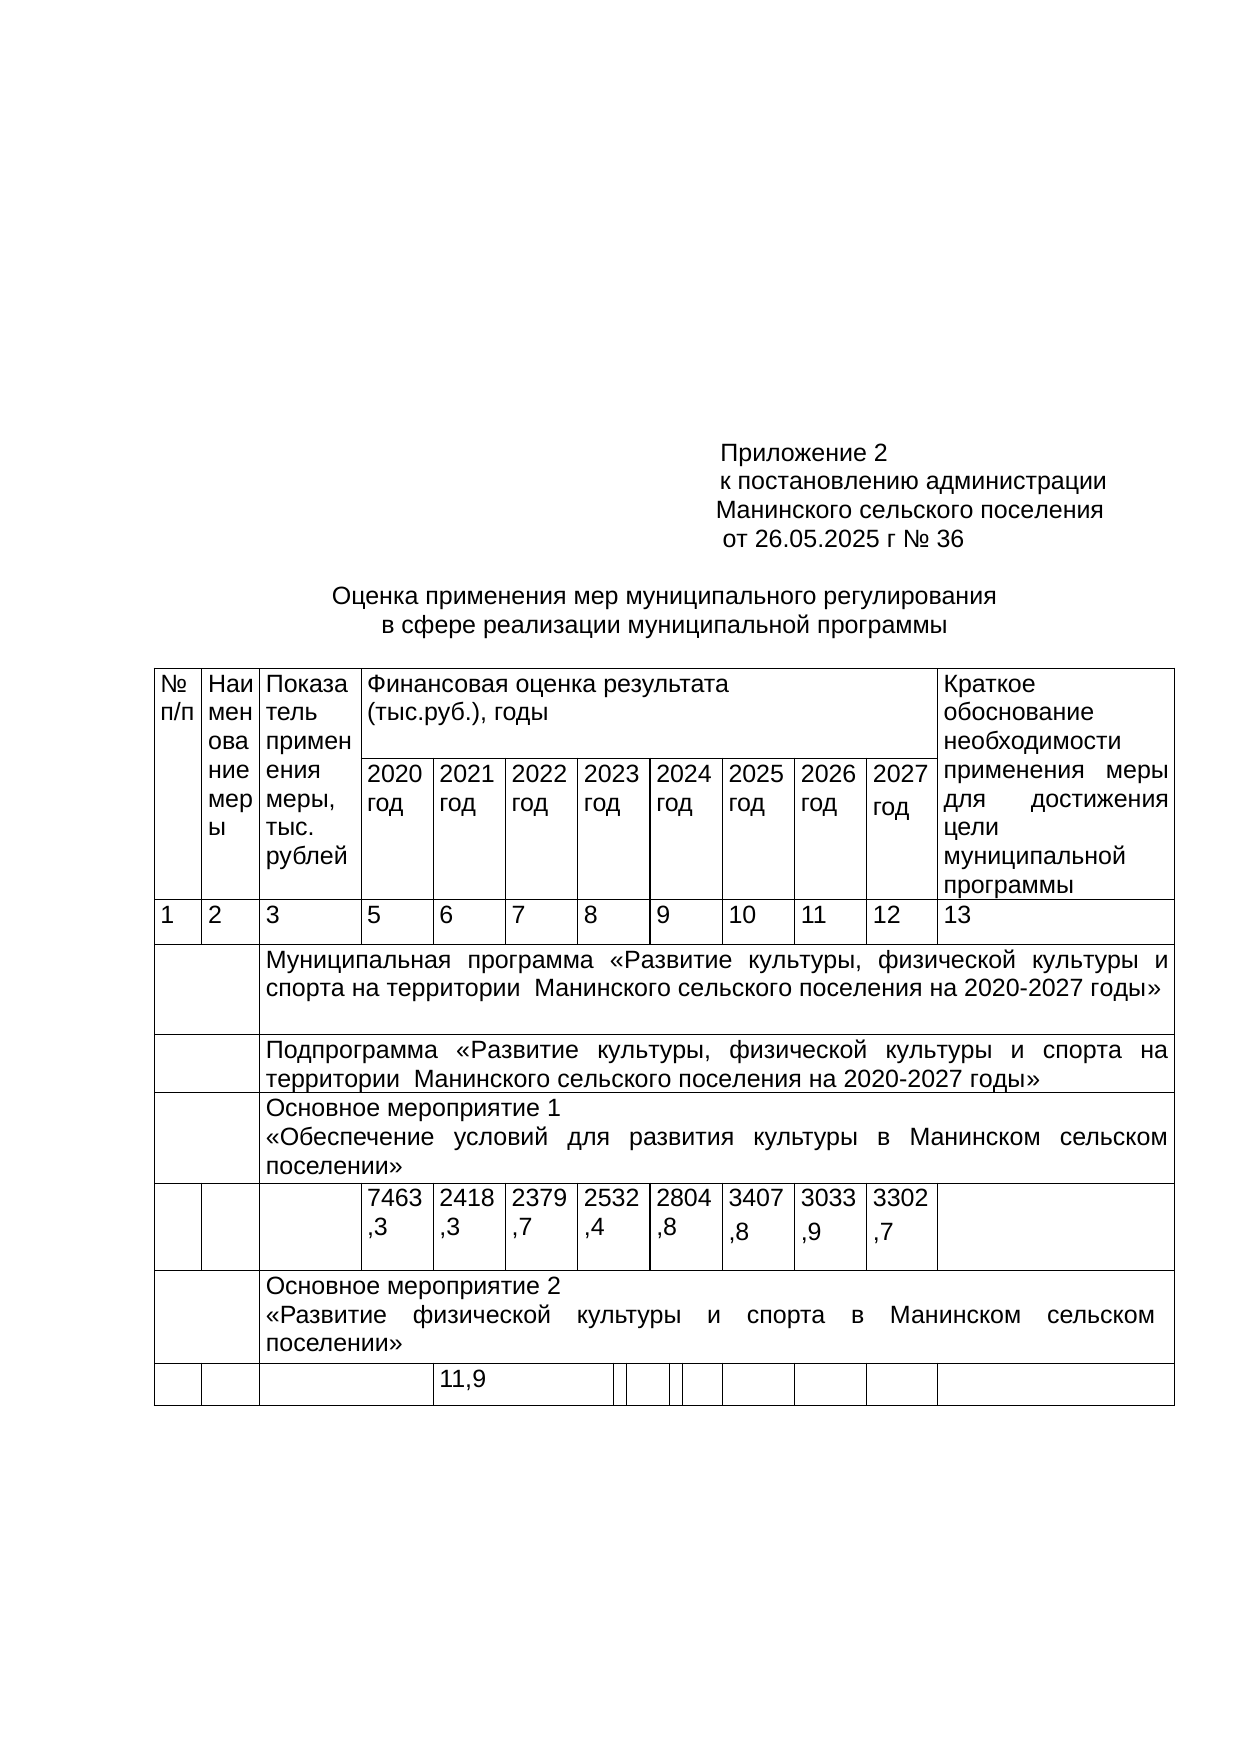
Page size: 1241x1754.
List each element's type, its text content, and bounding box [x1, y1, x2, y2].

table_cell 2021 год [434, 759, 505, 899]
table_cell 2025 год [723, 759, 794, 899]
table_cell [155, 1271, 259, 1362]
table_cell [155, 1093, 259, 1182]
table_cell 3033,9 [795, 1184, 866, 1270]
table_cell 2026 год [795, 759, 866, 899]
table_cell [614, 1364, 626, 1405]
table_cell 7 [506, 900, 577, 944]
table_cell 10 [723, 900, 794, 944]
table_cell 3302,7 [867, 1184, 937, 1270]
table_cell 11 [795, 900, 866, 944]
table_cell 2532,4 [578, 1184, 649, 1270]
table_cell [155, 1035, 259, 1092]
table_cell 3 [260, 900, 361, 944]
text Оценка применения мер муниципального регулирования [133, 581, 1196, 610]
table_cell [155, 1184, 201, 1270]
table_header № п/п [155, 669, 201, 899]
table_cell 13 [938, 900, 1174, 944]
table_cell [627, 1364, 669, 1405]
table_cell [202, 1184, 259, 1270]
table_cell Подпрограмма «Развитие культуры, физической культуры и спорта на территории Манинского сельского поселения на 2020-2027 годы» [260, 1035, 1174, 1092]
table_cell [260, 1184, 361, 1270]
table_cell Основное мероприятие 2 «Развитие физической культуры и спорта в Манинском сельском поселении» [260, 1271, 1174, 1362]
table_header Краткое обоснование необходимости применения меры для достижения цели муниципальной программы [938, 669, 1174, 899]
table_cell 2027 год [867, 759, 937, 899]
table_cell 7463,3 [362, 1184, 433, 1270]
table_cell 2023 год [578, 759, 649, 899]
table_cell 2418,3 [434, 1184, 505, 1270]
table_cell 2379,7 [506, 1184, 577, 1270]
table_cell [155, 945, 259, 1034]
table_cell [723, 1364, 794, 1405]
table_cell [155, 1364, 201, 1405]
table_cell [683, 1364, 722, 1405]
table_cell 2024 год [651, 759, 722, 899]
table_header Наименование меры [202, 669, 259, 899]
table_header Показатель применения меры, тыс. рублей [260, 669, 361, 899]
table_cell [867, 1364, 937, 1405]
table_header Финансовая оценка результата (тыс.руб.), годы [362, 669, 937, 758]
table_cell 12 [867, 900, 937, 944]
table_cell 6 [434, 900, 505, 944]
table_cell 2 [202, 900, 259, 944]
table_cell 2020 год [362, 759, 433, 899]
table_cell 1 [155, 900, 201, 944]
table_header Приложение 2 к постановлению администрации Манинского сельского поселения от 26.05.2025 г № 36 [709, 438, 1122, 581]
table_cell 11,9 [434, 1364, 613, 1405]
text в сфере реализации муниципальной программы [133, 610, 1196, 639]
table_cell [938, 1184, 1174, 1270]
table_cell Основное мероприятие 1 «Обеспечение условий для развития культуры в Манинском сельском поселении» [260, 1093, 1174, 1182]
table_cell [938, 1364, 1174, 1405]
table_cell [670, 1364, 682, 1405]
table_cell [260, 1364, 433, 1405]
table_cell 3407,8 [723, 1184, 794, 1270]
table_cell 2804,8 [651, 1184, 722, 1270]
table_cell Муниципальная программа «Развитие культуры, физической культуры и спорта на территории Манинского сельского поселения на 2020-2027 годы» [260, 945, 1174, 1034]
table_cell 8 [578, 900, 649, 944]
table_cell 5 [362, 900, 433, 944]
table_cell [795, 1364, 866, 1405]
table_cell 9 [651, 900, 722, 944]
table_cell 2022 год [506, 759, 577, 899]
table_cell [202, 1364, 259, 1405]
